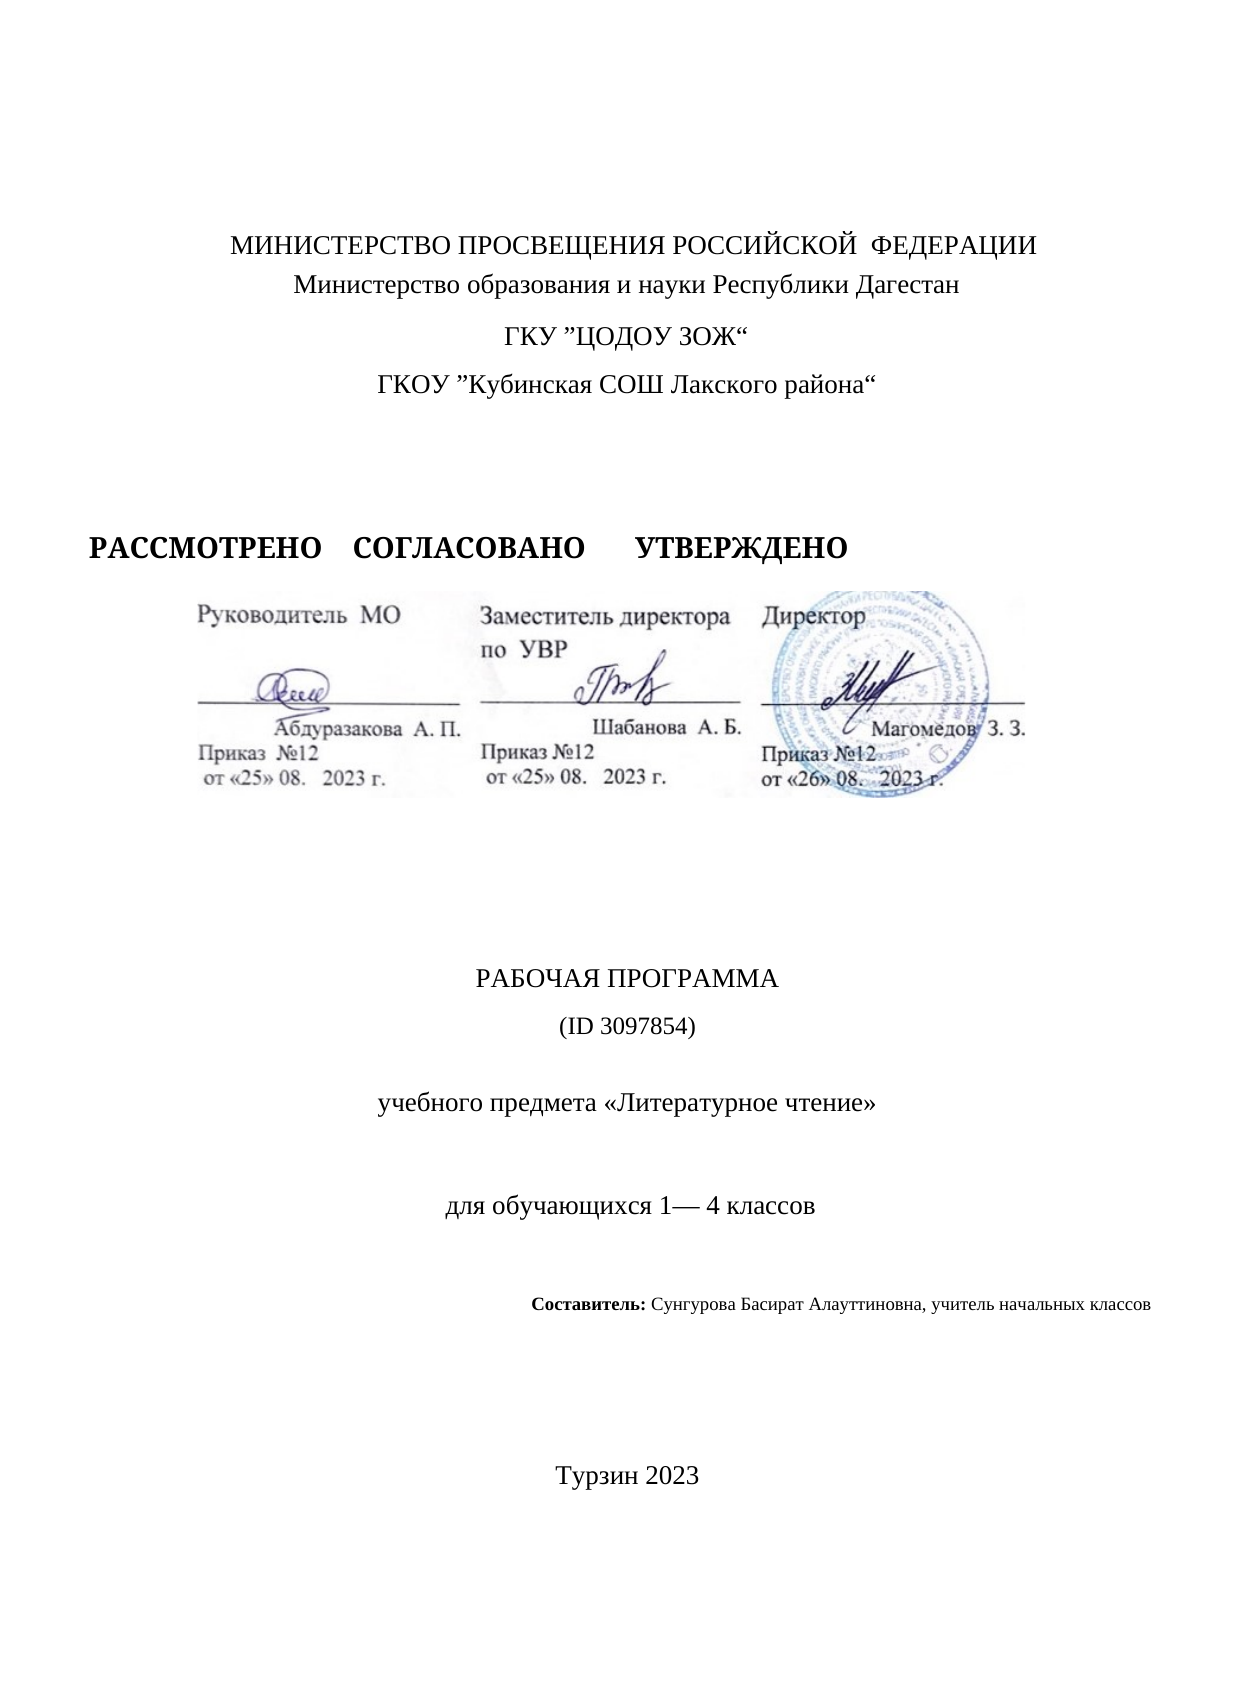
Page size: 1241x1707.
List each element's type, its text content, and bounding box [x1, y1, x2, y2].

text РАБОЧАЯ ПРОГРАММА [103, 962, 1152, 993]
picture [197, 591, 1026, 798]
text Составитель: Сунгурова Басират Алауттиновна, учитель начальных классов [465, 1293, 1152, 1314]
text ГКУ ”ЦОДОУ ЗОЖ“ [103, 320, 1149, 351]
subtitle РАССМОТРЕНО СОГЛАСОВАНО УТВЕРЖДЕНО [89, 532, 1152, 566]
text Министерство образования и науки Республики Дагестан [103, 268, 1151, 299]
text (ID 3097854) [103, 1011, 1152, 1039]
text МИНИСТЕРСТВО ПРОСВЕЩЕНИЯ РОССИЙСКОЙ ФЕДЕРАЦИИ [116, 229, 1152, 260]
text Турзин 2023 [103, 1459, 1152, 1490]
text учебного предмета «Литературное чтение» [255, 1086, 999, 1117]
text для обучающихся 1— 4 классов [255, 1189, 999, 1221]
text ГКОУ ”Кубинская СОШ Лакского района“ [103, 368, 1151, 399]
